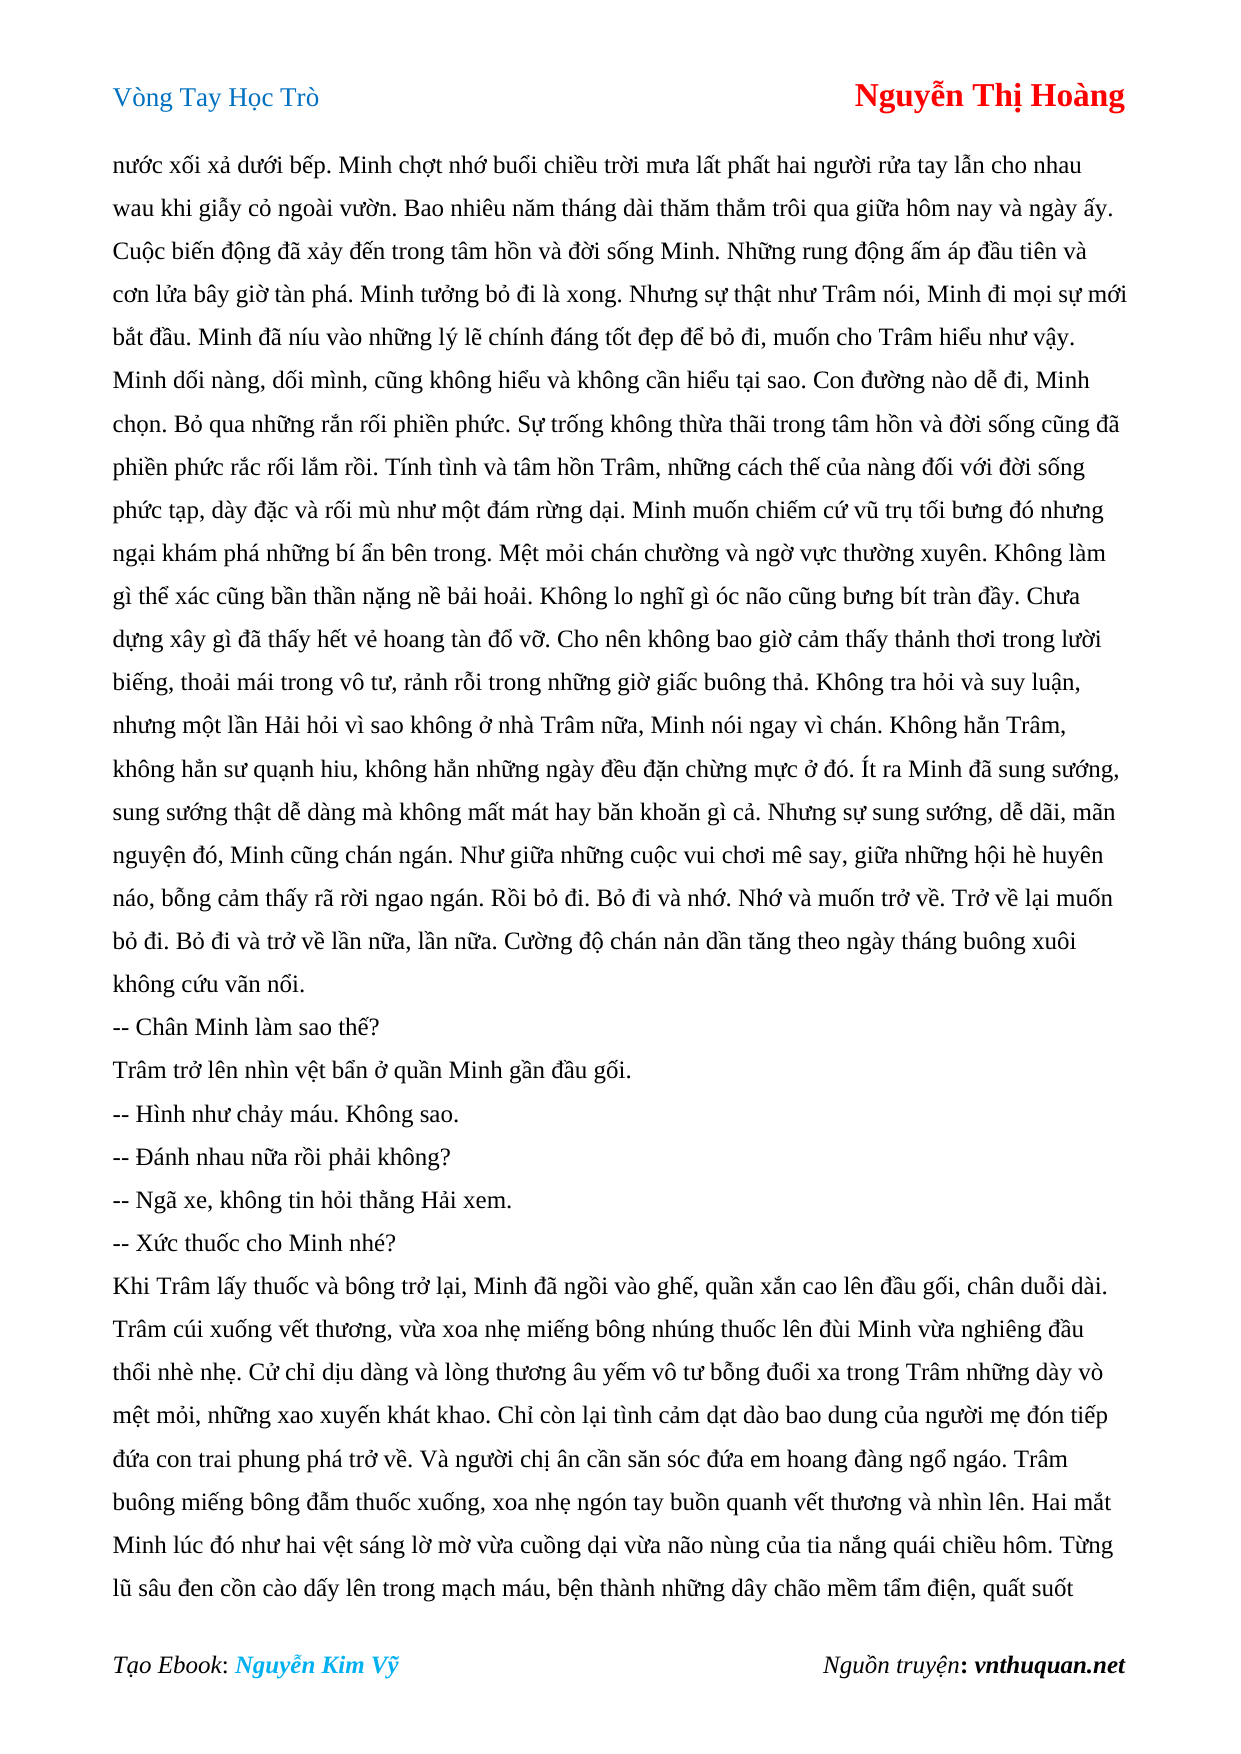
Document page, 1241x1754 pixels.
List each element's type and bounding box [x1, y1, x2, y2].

text [112, 150, 1128, 1602]
